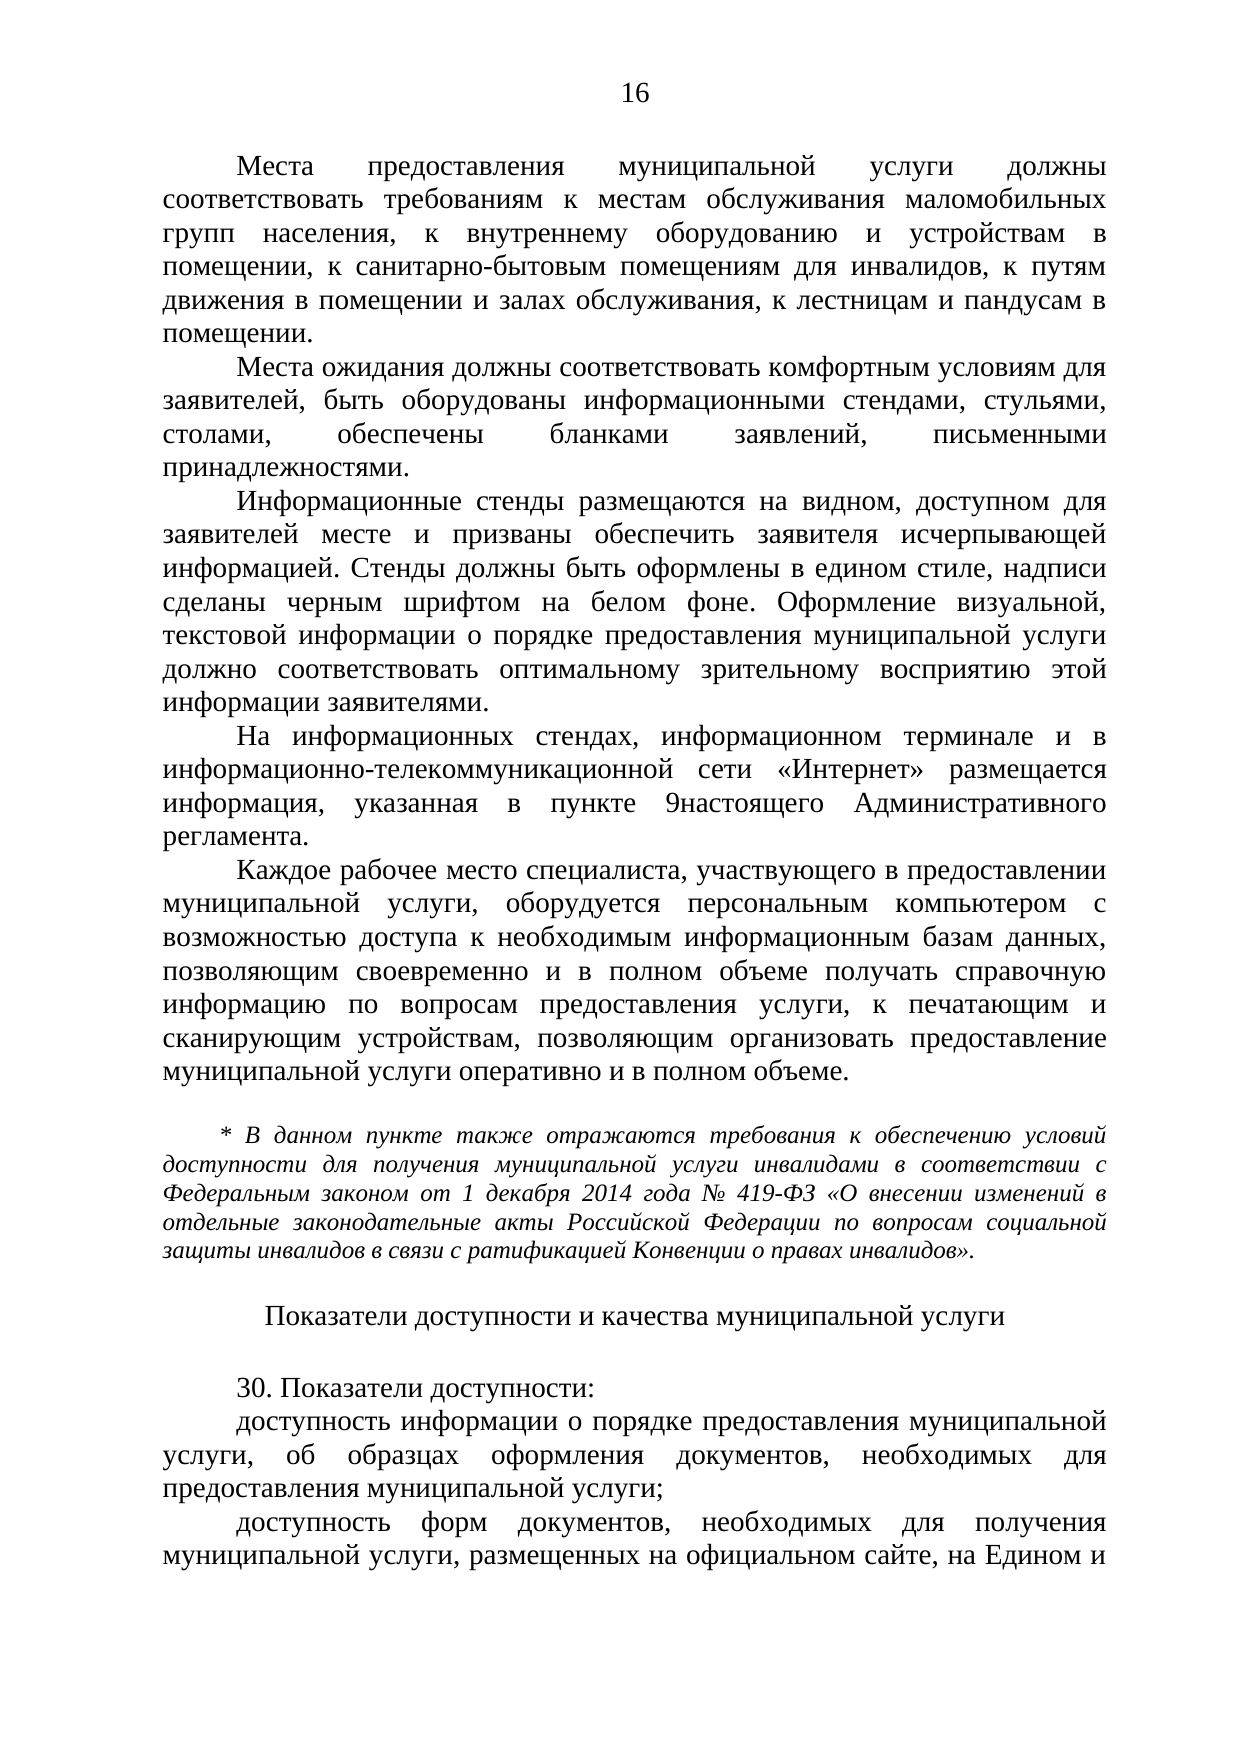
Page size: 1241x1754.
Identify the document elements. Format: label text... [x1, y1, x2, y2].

text * В данном пункте также отражаются требования к обеспечению условий доступности для получения муниципальной услуги инвалидами в соответствии с Федеральным законом от 1 декабря 2014 года № 419-ФЗ «О внесении изменений в отдельные законодательные акты Российской Федерации по вопросам социальной защиты инвалидов в связи с ратификацией Конвенции о правах инвалидов». [162, 1120, 1107, 1264]
text Места ожидания должны соответствовать комфортным условиям для заявителей, быть оборудованы информационными стендами, стульями, столами, обеспечены бланками заявлений, письменными принадлежностями. [162, 349, 1107, 483]
text доступность информации о порядке предоставления муниципальной услуги, об образцах оформления документов, необходимых для предоставления муниципальной услуги; [162, 1403, 1107, 1504]
text На информационных стендах, информационном терминале и в информационно-телекоммуникационной сети «Интернет» размещается информация, указанная в пункте 9настоящего Административного регламента. [162, 718, 1107, 852]
text 30. Показатели доступности: [162, 1370, 1107, 1403]
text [162, 1504, 1107, 1571]
text Каждое рабочее место специалиста, участвующего в предоставлении муниципальной услуги, оборудуется персональным компьютером с возможностью доступа к необходимым информационным базам данных, позволяющим своевременно и в полном объеме получать справочную информацию по вопросам предоставления услуги, к печатающим и сканирующим устройствам, позволяющим организовать предоставление муниципальной услуги оперативно и в полном объеме. [162, 852, 1107, 1087]
text Информационные стенды размещаются на видном, доступном для заявителей месте и призваны обеспечить заявителя исчерпывающей информацией. Стенды должны быть оформлены в едином стиле, надписи сделаны черным шрифтом на белом фоне. Оформление визуальной, текстовой информации о порядке предоставления муниципальной услуги должно соответствовать оптимальному зрительному восприятию этой информации заявителями. [162, 483, 1107, 718]
text Места предоставления муниципальной услуги должны соответствовать требованиям к местам обслуживания маломобильных групп населения, к внутреннему оборудованию и устройствам в помещении, к санитарно-бытовым помещениям для инвалидов, к путям движения в помещении и залах обслуживания, к лестницам и пандусам в помещении. [162, 148, 1107, 349]
text Показатели доступности и качества муниципальной услуги [162, 1298, 1107, 1331]
